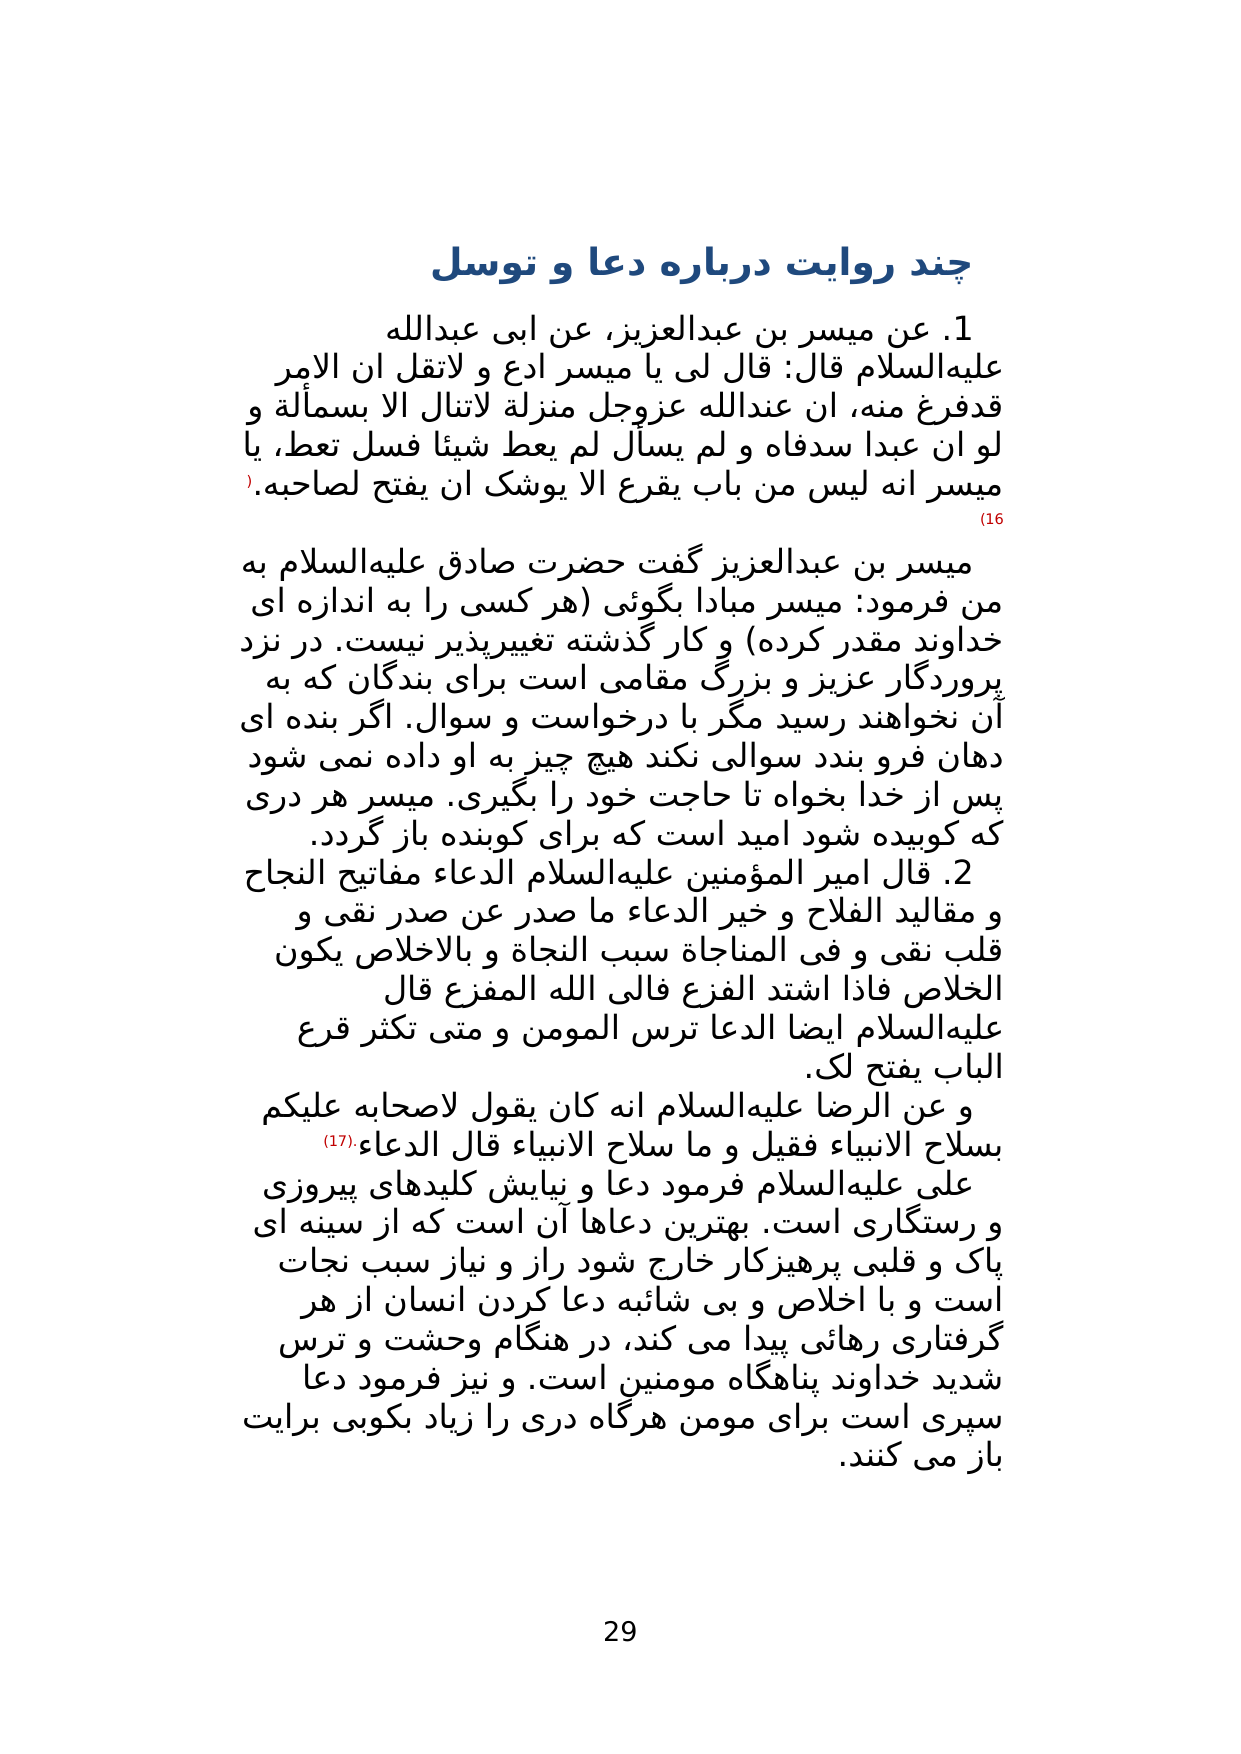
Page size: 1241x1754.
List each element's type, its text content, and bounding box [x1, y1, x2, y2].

subtitle چند روایت درباره دعا و توسل [236, 241, 1004, 284]
text علی عليه‌السلام فرمود دعا و نیایش کلیدهای پیروزی و رستگاری است. بهترین دعاها آن است که از سینه ای پاک و قلبی پرهیزکار خارج شود راز و نیاز سبب نجات است و با اخلاص و بی شائبه دعا کردن انسان از هر گرفتاری رهائی پیدا می کند، در هنگام وحشت و ترس شدید خداوند پناهگاه مومنین است. و نیز فرمود دعا سپری است برای مومن هرگاه دری را زیاد بکوبی برایت باز می کنند. [236, 1164, 1004, 1475]
text 1. عن میسر بن عبدالعزیز، عن ابی عبدالله عليه‌السلام قال: قال لی یا میسر ادع و لاتقل ان الامر قدفرغ منه، ان عندالله عزوجل منزلة لاتنال الا بسمألة و لو ان عبدا سدفاه و لم یسأل لم یعط شیئا فسل تعط، یا میسر انه لیس من باب یقرع الا یوشک ان یفتح لصاحبه.(16) [236, 309, 1004, 542]
text میسر بن عبدالعزیز گفت حضرت صادق عليه‌السلام به من فرمود: میسر مبادا بگوئی (هر کسی را به اندازه ای خداوند مقدر کرده) و کار گذشته تغییرپذیر نیست. در نزد پروردگار عزیز و بزرگ مقامی است برای بندگان که به آن نخواهند رسید مگر با درخواست و سوال. اگر بنده ای دهان فرو بندد سوالی نکند هیچ چیز به او داده نمی شود پس از خدا بخواه تا حاجت خود را بگیری. میسر هر دری که کوبیده شود امید است که برای کوبنده باز گردد. [236, 542, 1004, 853]
text 2. قال امیر المؤمنین عليه‌السلام الدعاء مفاتیح النجاح و مقالید الفلاح و خیر الدعاء ما صدر عن صدر نقی و قلب نقی و فی المناجاة سبب النجاة و بالاخلاص یکون الخلاص فاذا اشتد الفزع فالی الله المفزع قال عليه‌السلام ایضا الدعا ترس المومن و متی تکثر قرع الباب یفتح لک. [236, 853, 1004, 1086]
text و عن الرضا عليه‌السلام انه کان یقول لاصحابه علیکم بسلاح الانبیاء فقیل و ما سلاح الانبیاء قال الدعاء.(17) [236, 1086, 1004, 1164]
